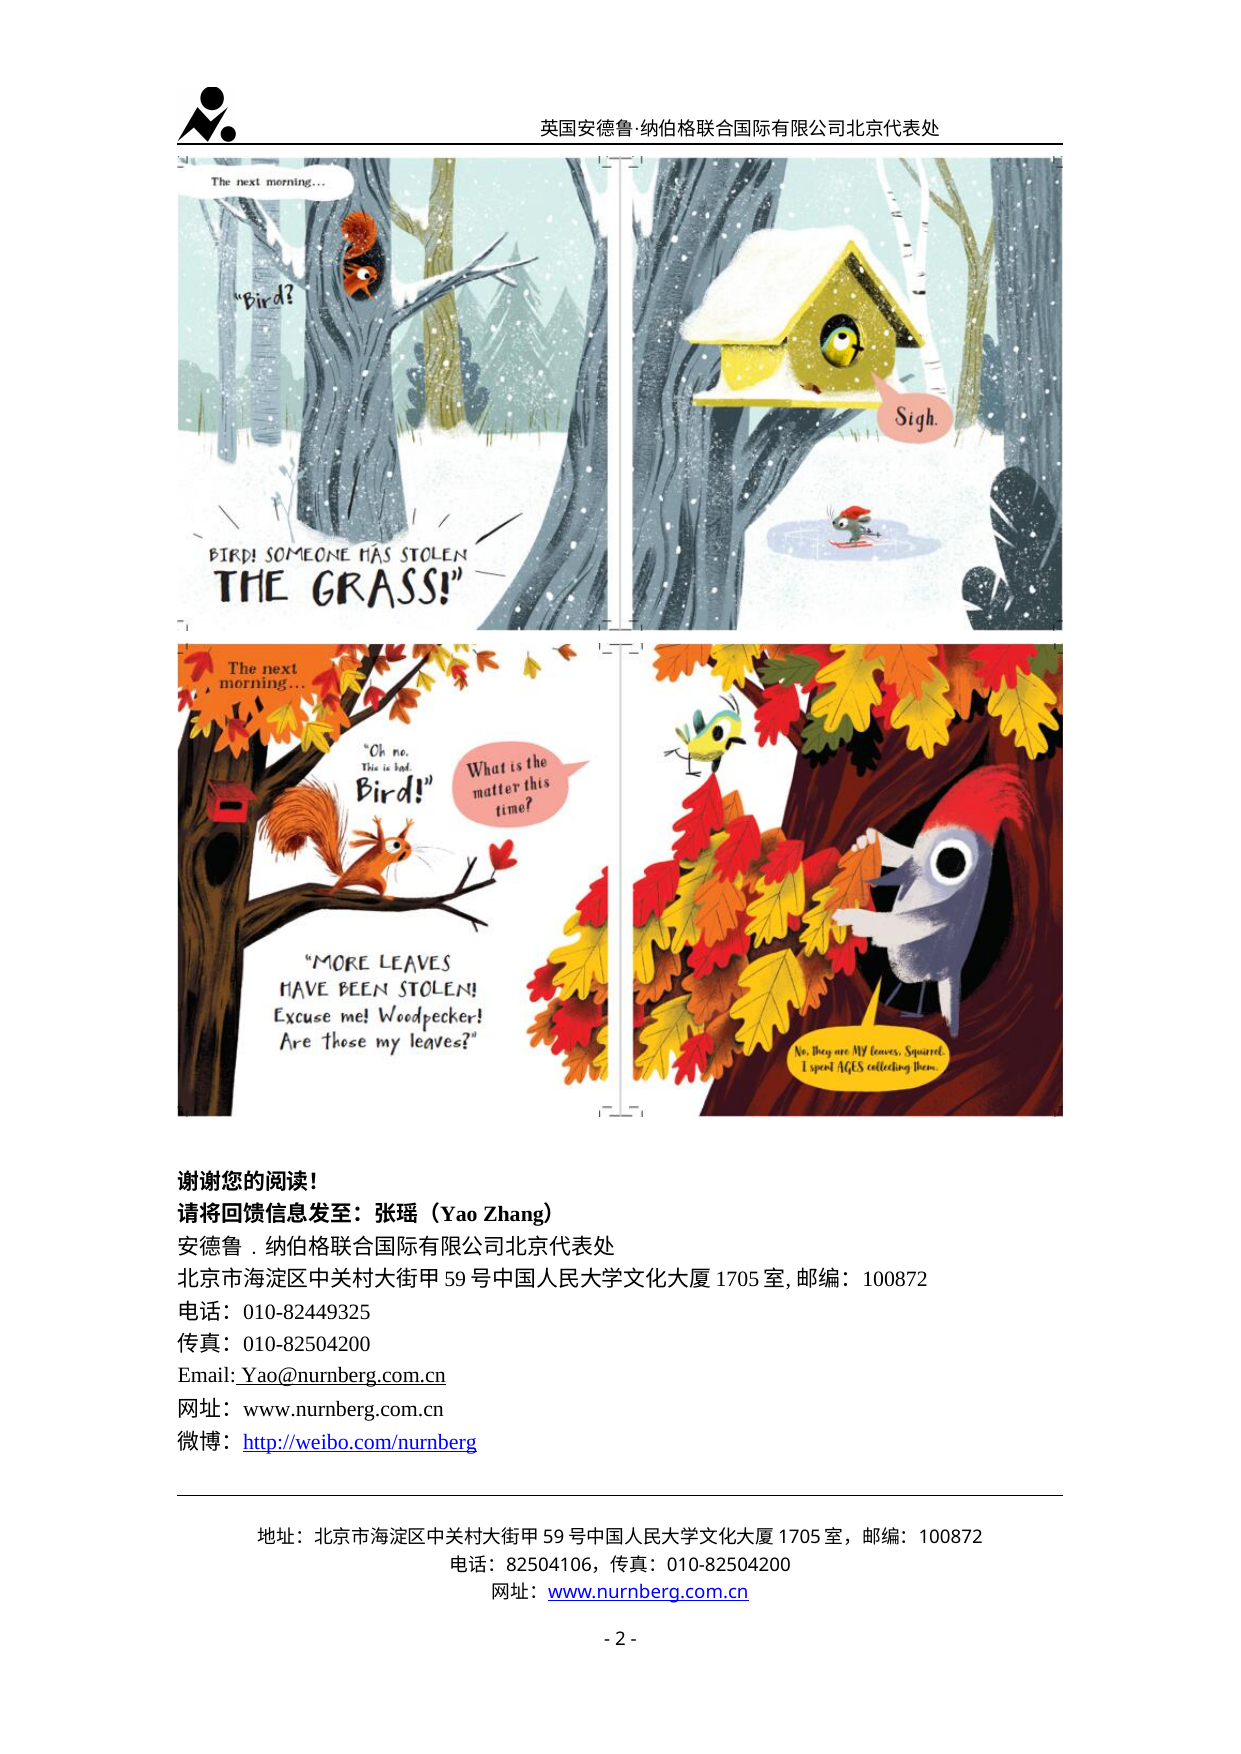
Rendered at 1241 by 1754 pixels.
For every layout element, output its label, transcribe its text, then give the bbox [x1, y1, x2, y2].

text 安德鲁﹒纳伯格联合国际有限公司北京代表处 [177, 1228, 1063, 1261]
text Email: Yao@nurnberg.com.cn [177, 1358, 1063, 1391]
text 请将回馈信息发至：张瑶（Yao Zhang） [177, 1196, 1063, 1228]
text 微博：http://weibo.com/nurnberg [177, 1423, 1063, 1456]
picture [177, 643, 1063, 1117]
text 电话：010-82449325 [177, 1293, 1063, 1326]
text 传真：010-82504200 [177, 1326, 1063, 1358]
text 北京市海淀区中关村大街甲59号中国人民大学文化大厦1705室, 邮编：100872 [177, 1261, 1063, 1293]
picture [177, 87, 236, 142]
text 网址：www.nurnberg.com.cn [177, 1391, 1063, 1423]
text 谢谢您的阅读！ [177, 1163, 1063, 1196]
picture [177, 156, 1063, 631]
